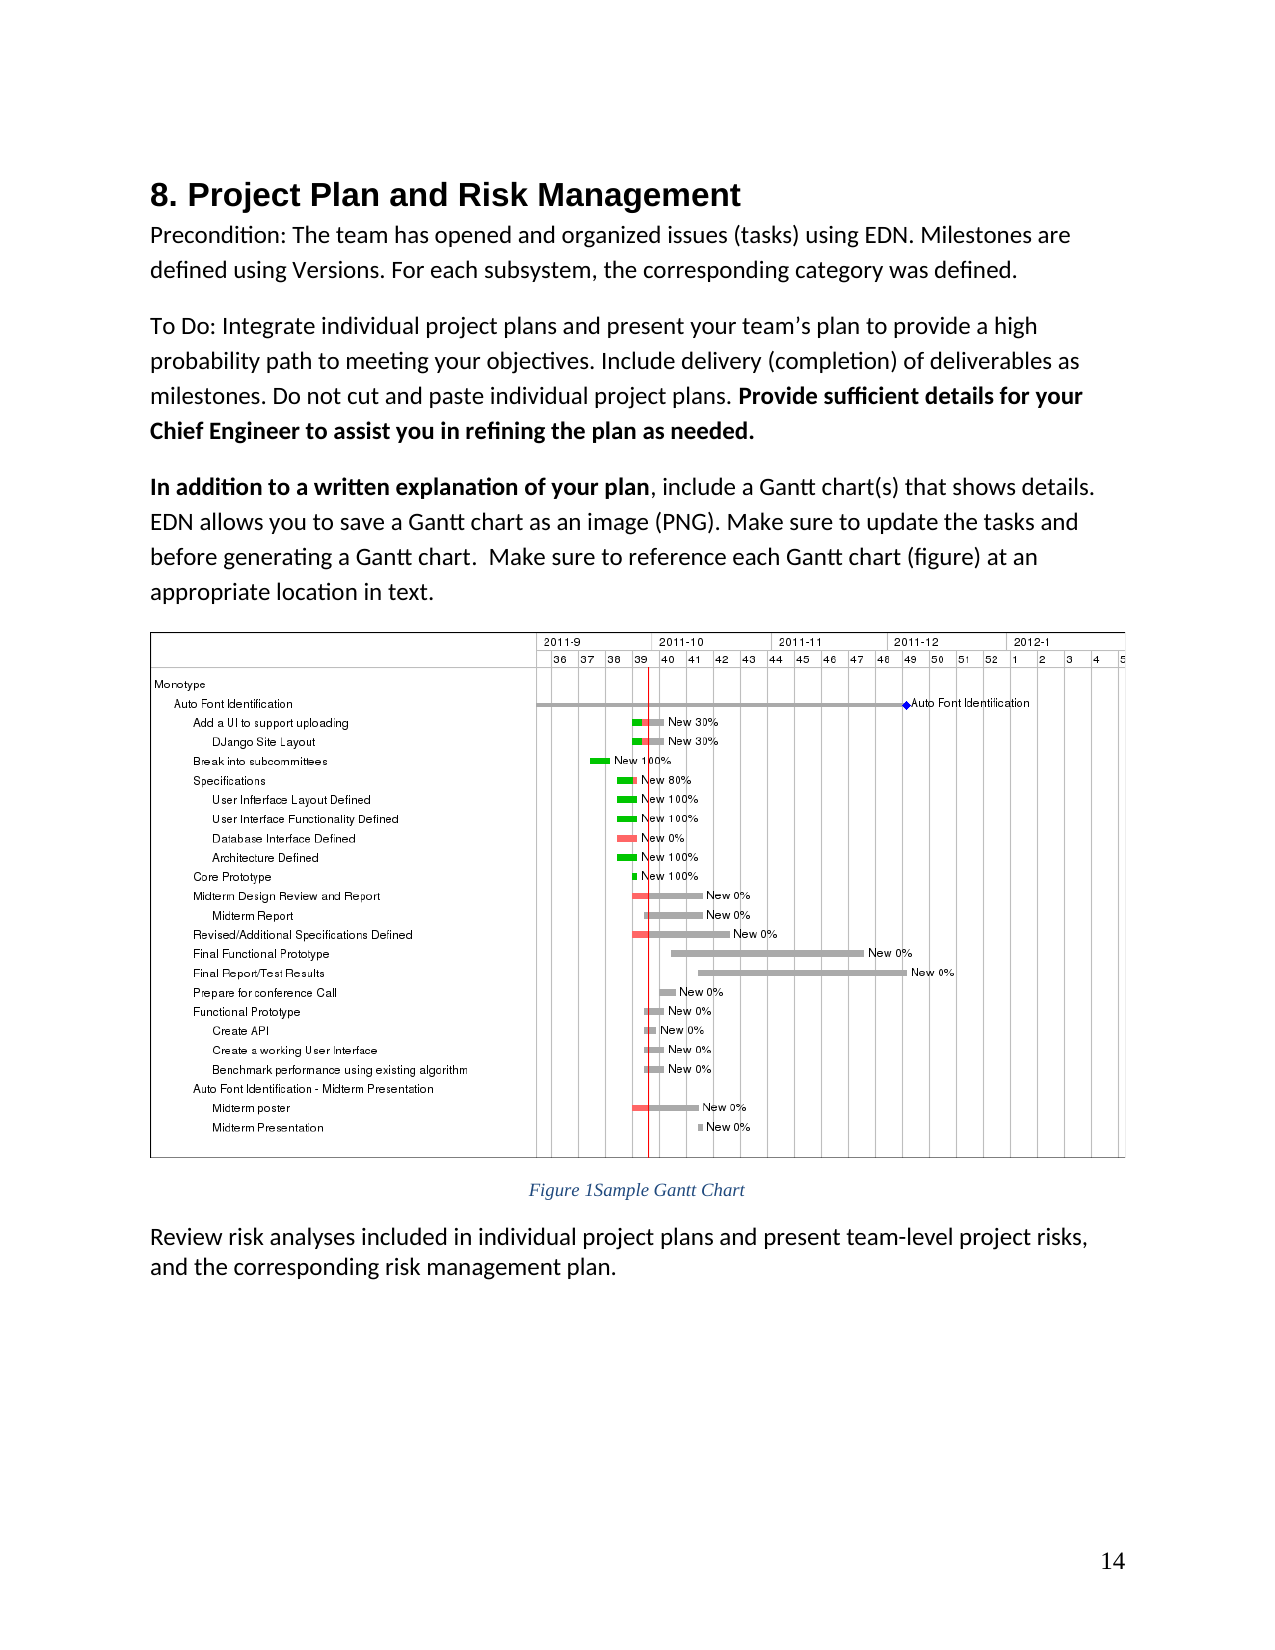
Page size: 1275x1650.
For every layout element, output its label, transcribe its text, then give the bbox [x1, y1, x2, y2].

text Precondition: The team has opened and organized issues (tasks) using EDN. Milestones are defined using Versions. For each subsystem, the corresponding category was defined. [150, 220, 1125, 285]
text To Do: Integrate individual project plans and present your team’s plan to provide a high probability path to meeting your objectives. Include delivery (completion) of deliverables as milestones. Do not cut and paste individual project plans. Provide sufficient details for your Chief Engineer to assist you in refining the plan as needed. [150, 311, 1125, 446]
text Review risk analyses included in individual project plans and present team-level project risks, and the corresponding risk management plan. [150, 1221, 1125, 1282]
picture [150, 632, 1125, 1158]
subtitle Project Plan and Risk Management [150, 175, 1125, 213]
text In addition to a written explanation of your plan, include a Gantt chart(s) that shows details. EDN allows you to save a Gantt chart as an image (PNG). Make sure to update the tasks and before generating a Gantt chart. Make sure to reference each Gantt chart (figure) at an appropriate location in text. [150, 471, 1125, 607]
text Figure 1Sample Gantt Chart [150, 1178, 1125, 1200]
